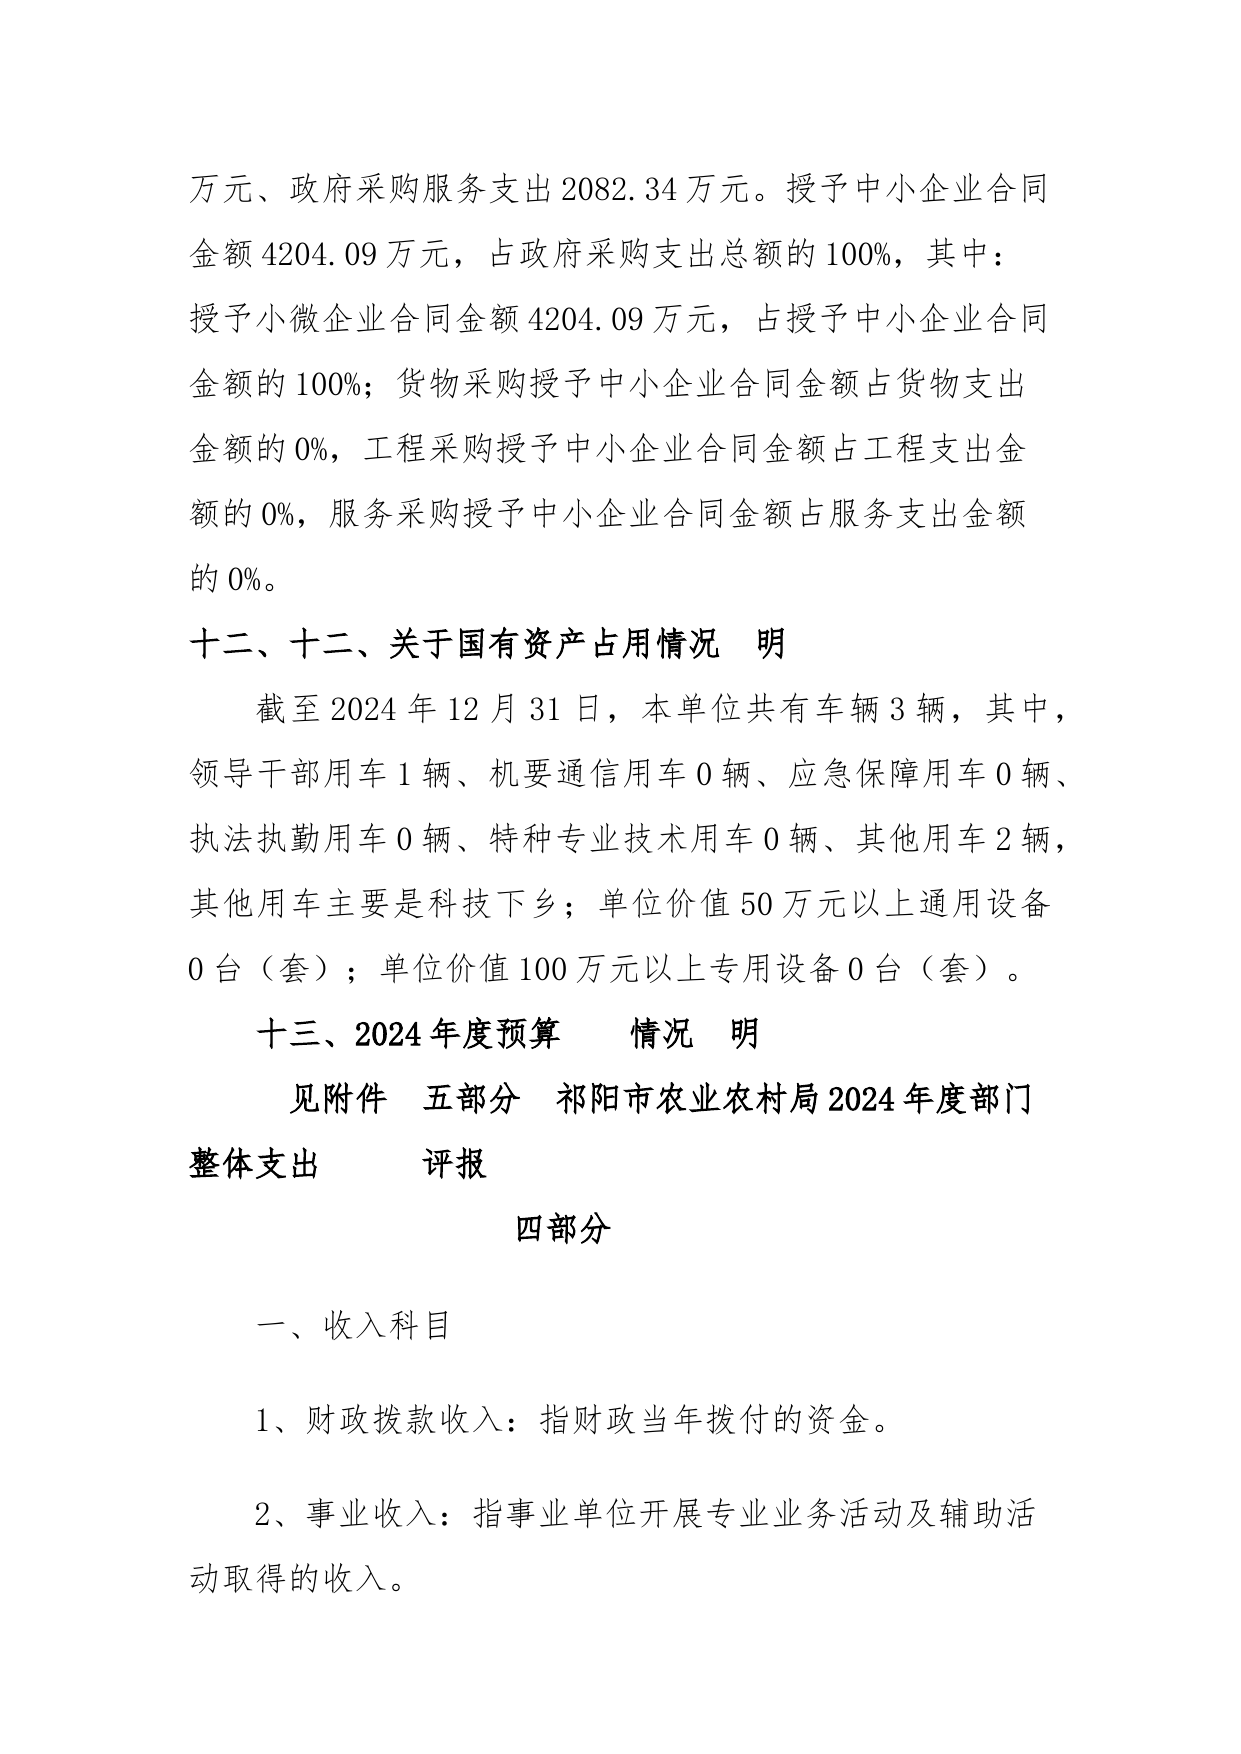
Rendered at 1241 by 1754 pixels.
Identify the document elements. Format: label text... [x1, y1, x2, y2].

text 1、财政拨款收入：指财政当年拨付的资金。 [187, 1385, 1053, 1450]
text 截至2024年12月31日，本单位共有车辆3辆，其中，领导干部用车1辆、机要通信用车0辆、应急保障用车0辆、执法执勤用车0辆、特种专业技术用车0辆、其他用车2辆，其他用车主要是科技下乡；单位价值50万元以上通用设备0台（套）；单位价值100万元以上专用设备0台（套）。 [187, 673, 1053, 998]
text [187, 153, 1053, 608]
text 第四部分 名词解释 [187, 1193, 1053, 1258]
text 2、事业收入：指事业单位开展专业业务活动及辅助活动取得的收入。 [187, 1479, 1053, 1609]
text 详见附件第五部分《祁阳市农业农村局2024年度部门整体支出绩效自评报告》 [187, 1063, 1053, 1193]
list 十二、关于国有资产占用情况说明 [187, 608, 1053, 673]
text 十三、2024年度预算绩效情况说明 [187, 998, 1053, 1063]
text 一、收入科目 [187, 1291, 1053, 1356]
